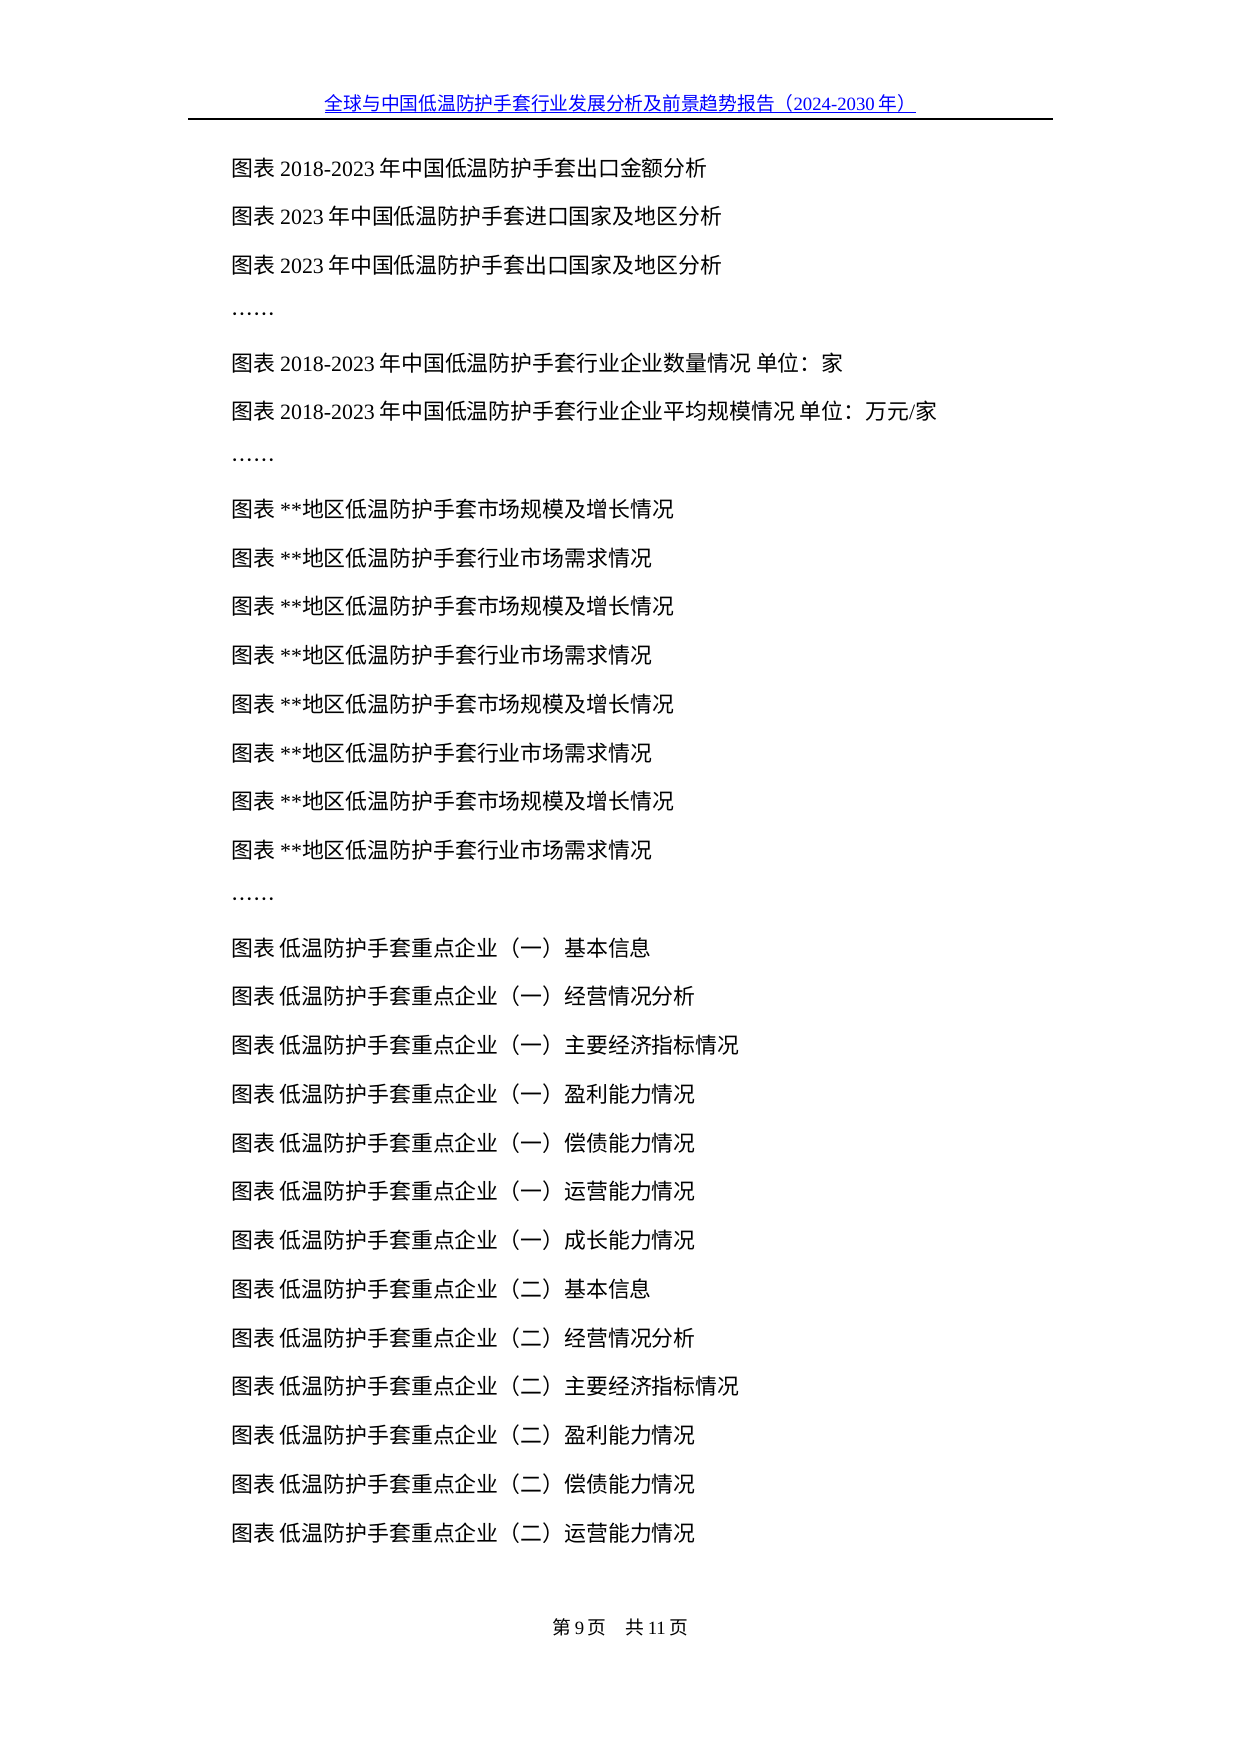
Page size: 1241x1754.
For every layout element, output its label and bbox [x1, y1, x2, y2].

text [187, 150, 1053, 1548]
